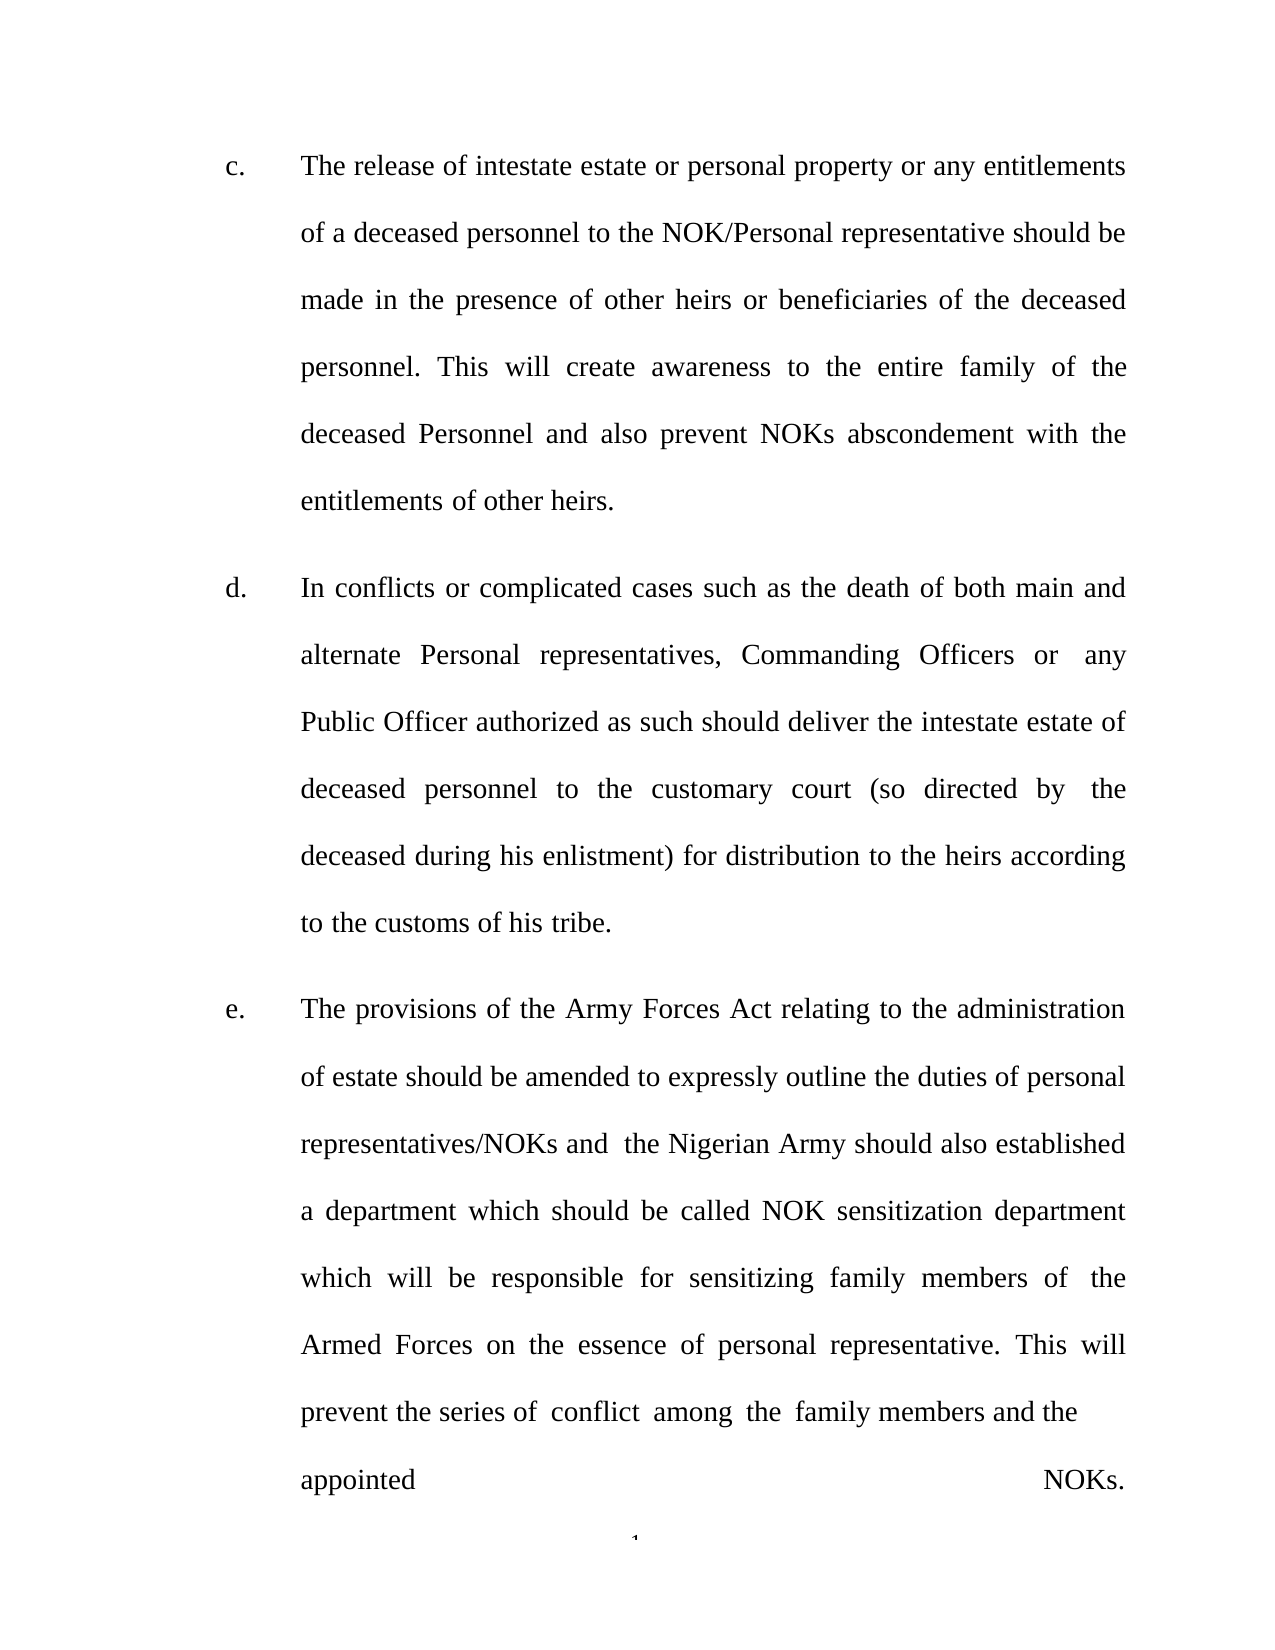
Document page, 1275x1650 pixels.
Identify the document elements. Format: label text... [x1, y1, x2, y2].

text appointed NOKs. [300, 1462, 1142, 1496]
list In conflicts or complicated cases such as the death of both main and alternate Personal representatives, Commanding Officers or any Public Officer authorized as such should deliver the intestate estate of deceased personnel to the customary court (so directed by the deceased during his enlistment) for distribution to the heirs according to the customs of his tribe. [225, 570, 1127, 939]
list The release of intestate estate or personal property or any entitlements of a deceased personnel to the NOK/Personal representative should be made in the presence of other heirs or beneficiaries of the deceased personnel. This will create awareness to the entire family of the deceased Personnel and also prevent NOKs abscondement with the entitlements of other heirs. [225, 148, 1127, 517]
list The provisions of the Army Forces Act relating to the administration of estate should be amended to expressly outline the duties of personal representatives/NOKs and the Nigerian Army should also established a department which should be called NOK sensitization department which will be responsible for sensitizing family members of the Armed Forces on the essence of personal representative. This will prevent the series of conflict among the family members and the [225, 992, 1126, 1428]
